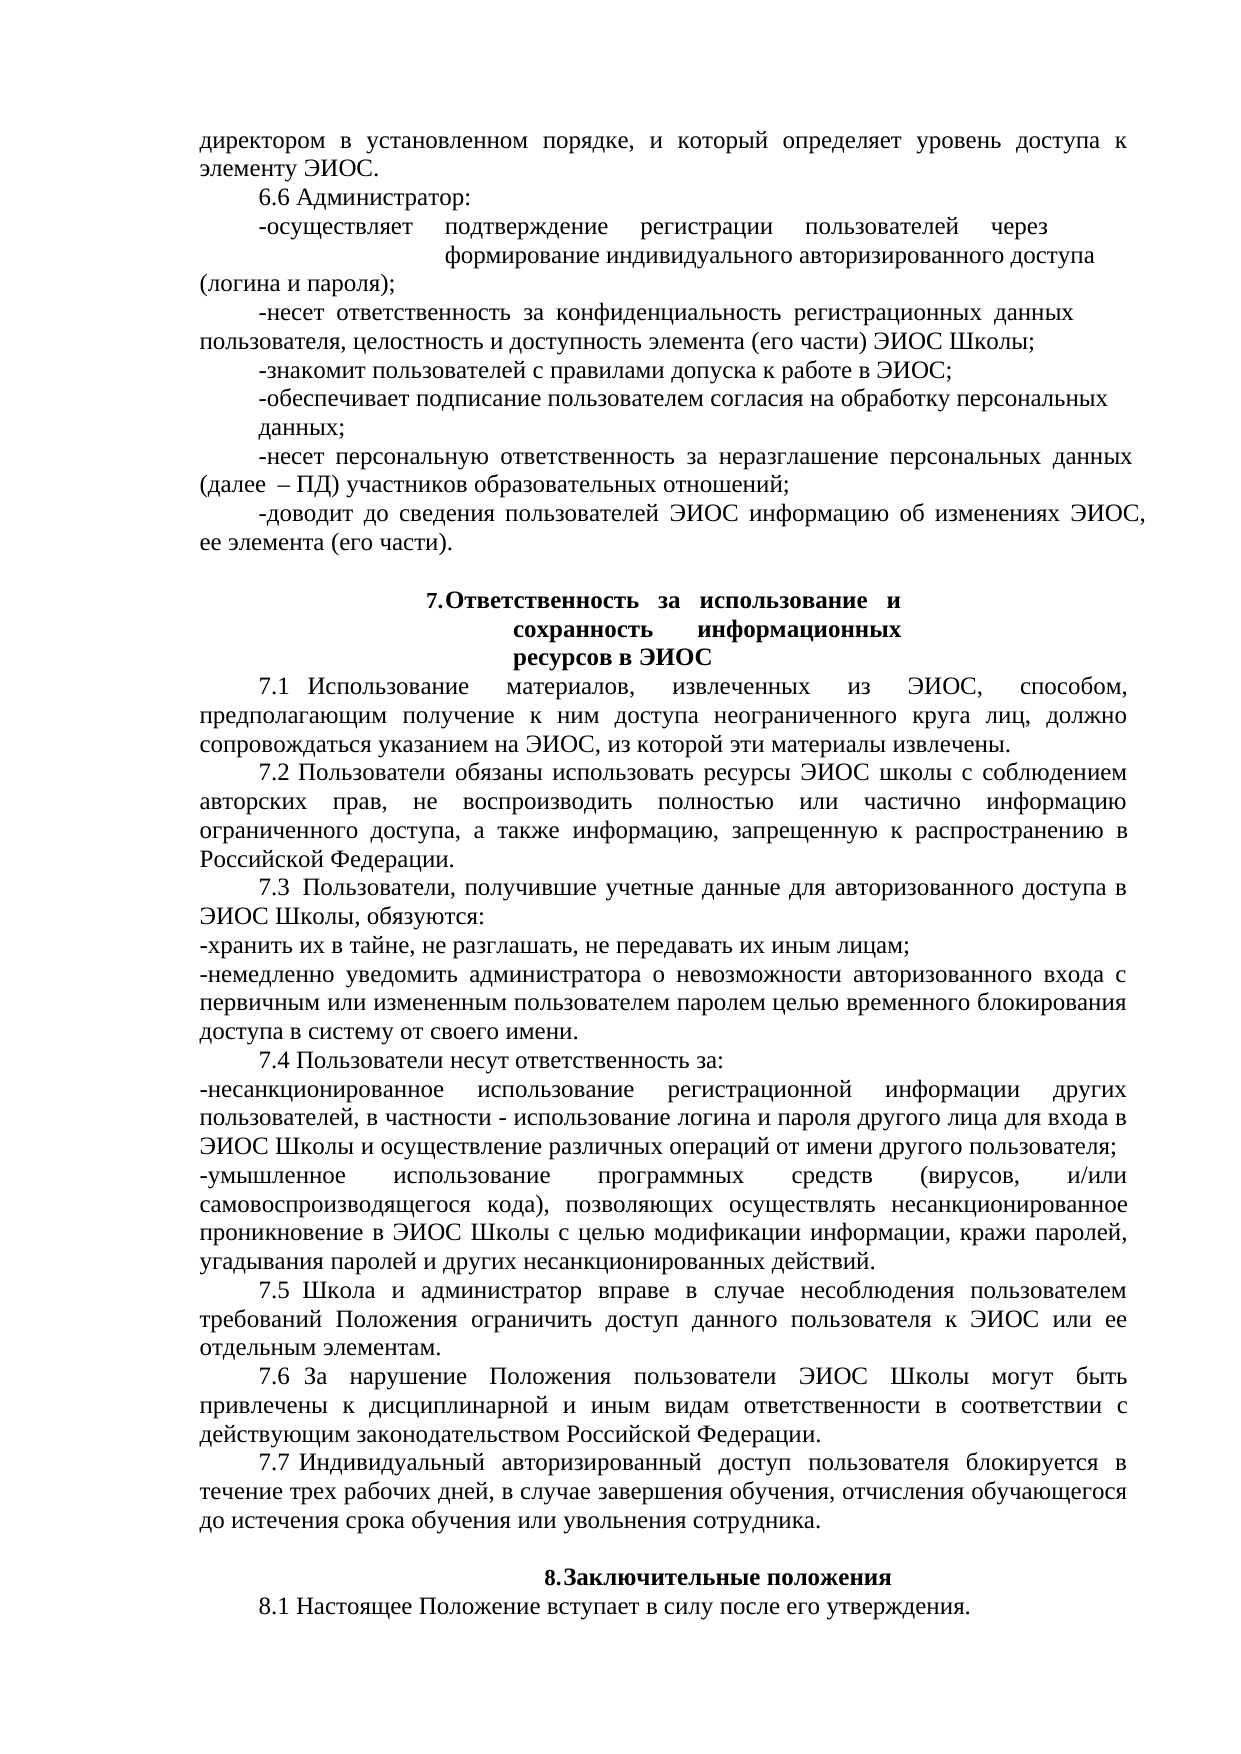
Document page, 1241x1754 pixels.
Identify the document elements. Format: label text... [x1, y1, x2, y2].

text -осуществляет подтверждение регистрации пользователей через формирование индивидуального авторизированного доступа (логина и пароля); [199, 211, 1127, 297]
list Индивидуальный авторизированный доступ пользователя блокируется в течение трех рабочих дней, в случае завершения обучения, отчисления обучающегося до истечения срока обучения или увольнения сотрудника. [199, 1447, 1128, 1534]
list Школа и администратор вправе в случае несоблюдения пользователем требований Положения ограничить доступ данного пользователя к ЭИОС или ее отдельным элементам. [199, 1275, 1127, 1361]
list Настоящее Положение вступает в силу после его утверждения. [258, 1591, 1152, 1620]
list Администратор: [258, 182, 1152, 211]
text -несет персональную ответственность за неразглашение персональных данных (далее – ПД) участников образовательных отношений; [199, 441, 1152, 498]
list Пользователи несут ответственность за: [258, 1045, 1152, 1074]
text -немедленно уведомить администратора о невозможности авторизованного входа с первичным или измененным пользователем паролем целью временного блокирования доступа в систему от своего имени. [199, 959, 1127, 1045]
text директором в установленном порядке, и который определяет уровень доступа к элементу ЭИОС. [199, 125, 1127, 182]
subtitle Заключительные положения [544, 1563, 1152, 1591]
subtitle Ответственность за использование и сохранность информационных ресурсов в ЭИОС [426, 585, 901, 671]
text -знакомит пользователей с правилами допуска к работе в ЭИОС; [258, 355, 1152, 383]
text -обеспечивает подписание пользователем согласия на обработку персональных данных; [258, 383, 1152, 441]
text -доводит до сведения пользователей ЭИОС информацию об изменениях ЭИОС, ее элемента (его части). [199, 498, 1152, 556]
list Пользователи обязаны использовать ресурсы ЭИОС школы с соблюдением авторских прав, не воспроизводить полностью или частично информацию ограниченного доступа, а также информацию, запрещенную к распространению в Российской Федерации. [199, 757, 1128, 872]
text -несанкционированное использование регистрационной информации других пользователей, в частности - использование логина и пароля другого лица для входа в ЭИОС Школы и осуществление различных операций от имени другого пользователя; [199, 1074, 1127, 1160]
text -умышленное использование программных средств (вирусов, и/или самовоспроизводящегося кода), позволяющих осуществлять несанкционированное проникновение в ЭИОС Школы с целью модификации информации, кражи паролей, угадывания паролей и других несанкционированных действий. [199, 1160, 1128, 1275]
text -хранить их в тайне, не разглашать, не передавать их иным лицам; [199, 930, 1152, 959]
list Пользователи, получившие учетные данные для авторизованного доступа в ЭИОС Школы, обязуются: [199, 872, 1127, 930]
list За нарушение Положения пользователи ЭИОС Школы могут быть привлечены к дисциплинарной и иным видам ответственности в соответствии с действующим законодательством Российской Федерации. [199, 1361, 1128, 1447]
text -несет ответственность за конфиденциальность регистрационных данных пользователя, целостность и доступность элемента (его части) ЭИОС Школы; [199, 297, 1152, 355]
list Использование материалов, извлеченных из ЭИОС, способом, предполагающим получение к ним доступа неограниченного круга лиц, должно сопровождаться указанием на ЭИОС, из которой эти материалы извлечены. [199, 671, 1128, 757]
